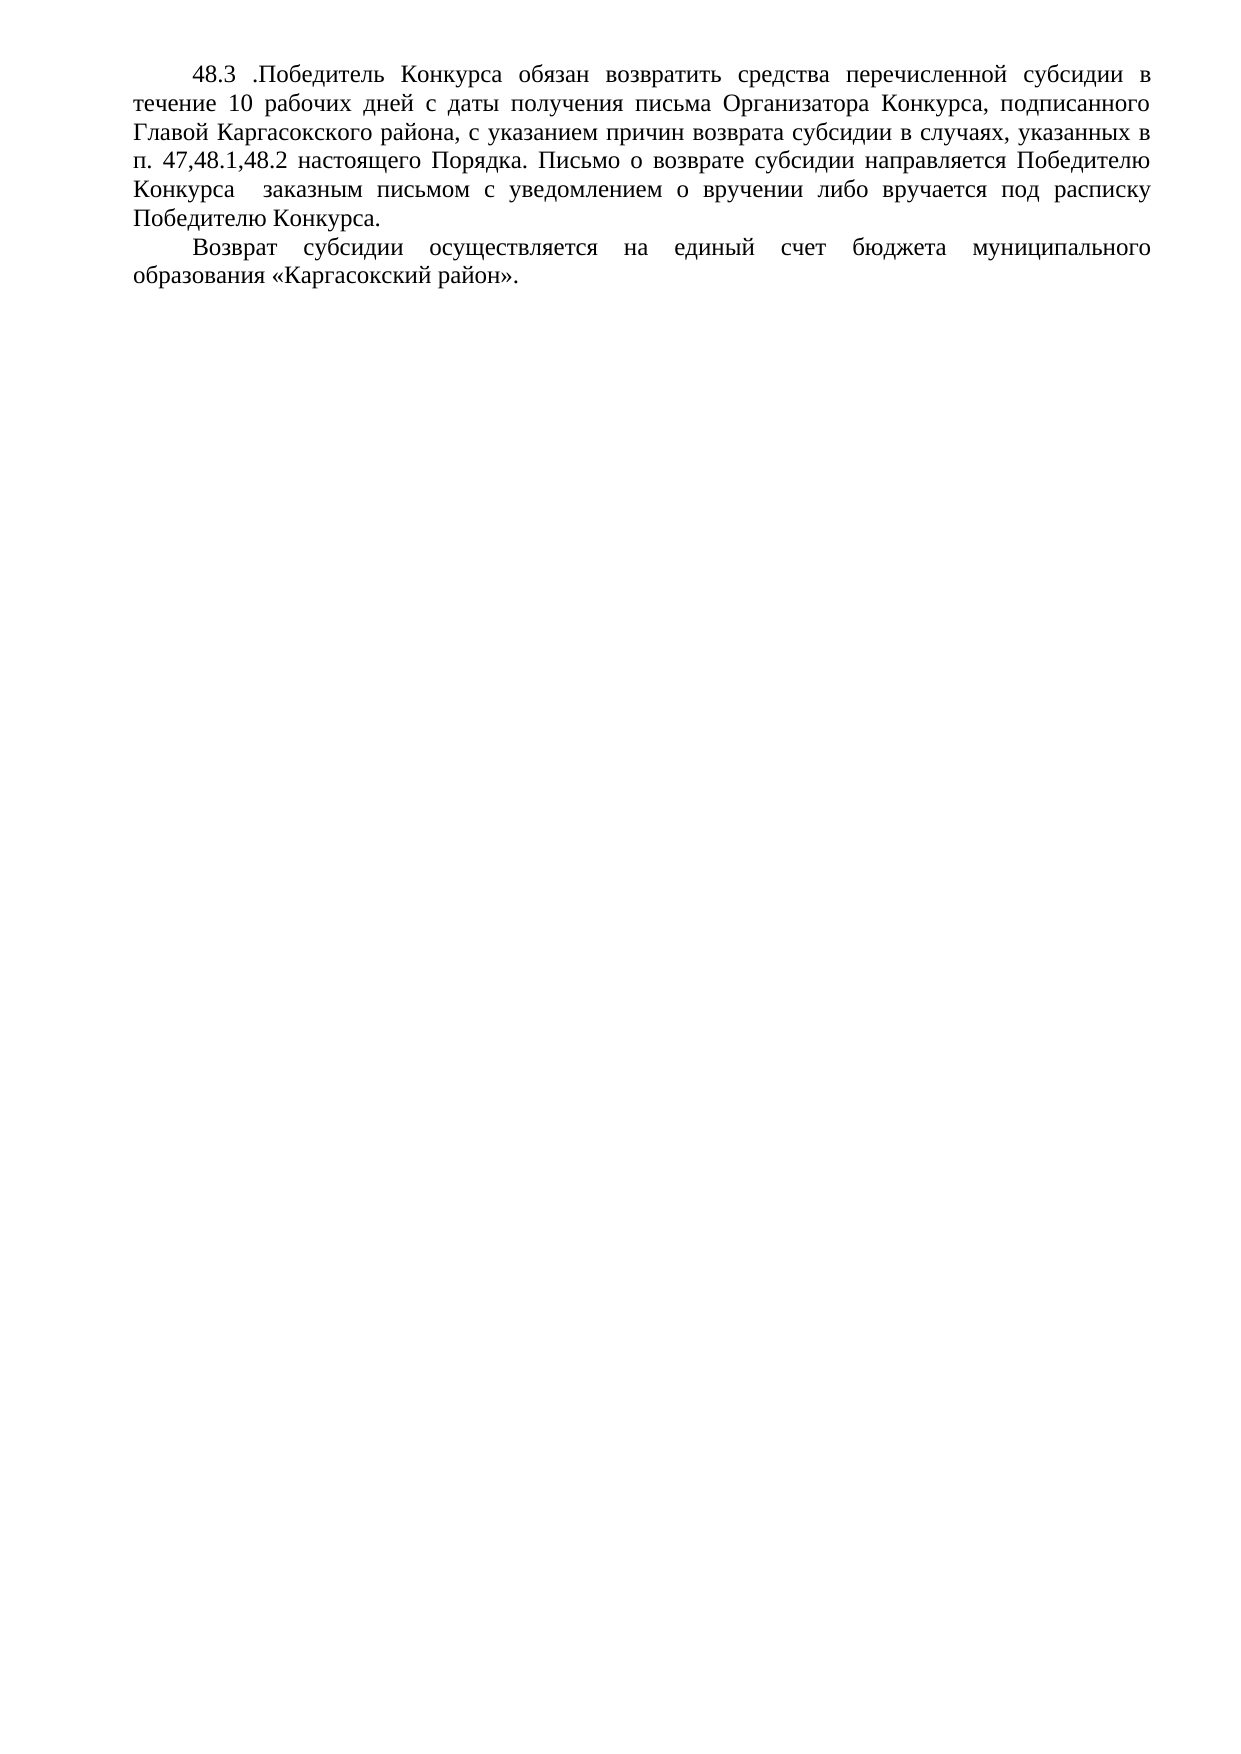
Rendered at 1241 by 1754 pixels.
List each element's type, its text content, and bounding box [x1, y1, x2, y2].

text 48.3 .Победитель Конкурса обязан возвратить средства перечисленной субсидии в течение 10 рабочих дней с даты получения письма Организатора Конкурса, подписанного Главой Каргасокского района, с указанием причин возврата субсидии в случаях, указанных в п. 47,48.1,48.2 настоящего Порядка. Письмо о возврате субсидии направляется Победителю Конкурса заказным письмом с уведомлением о вручении либо вручается под расписку Победителю Конкурса. [133, 59, 1152, 232]
text Возврат субсидии осуществляется на единый счет бюджета муниципального образования «Каргасокский район». [133, 232, 1152, 289]
